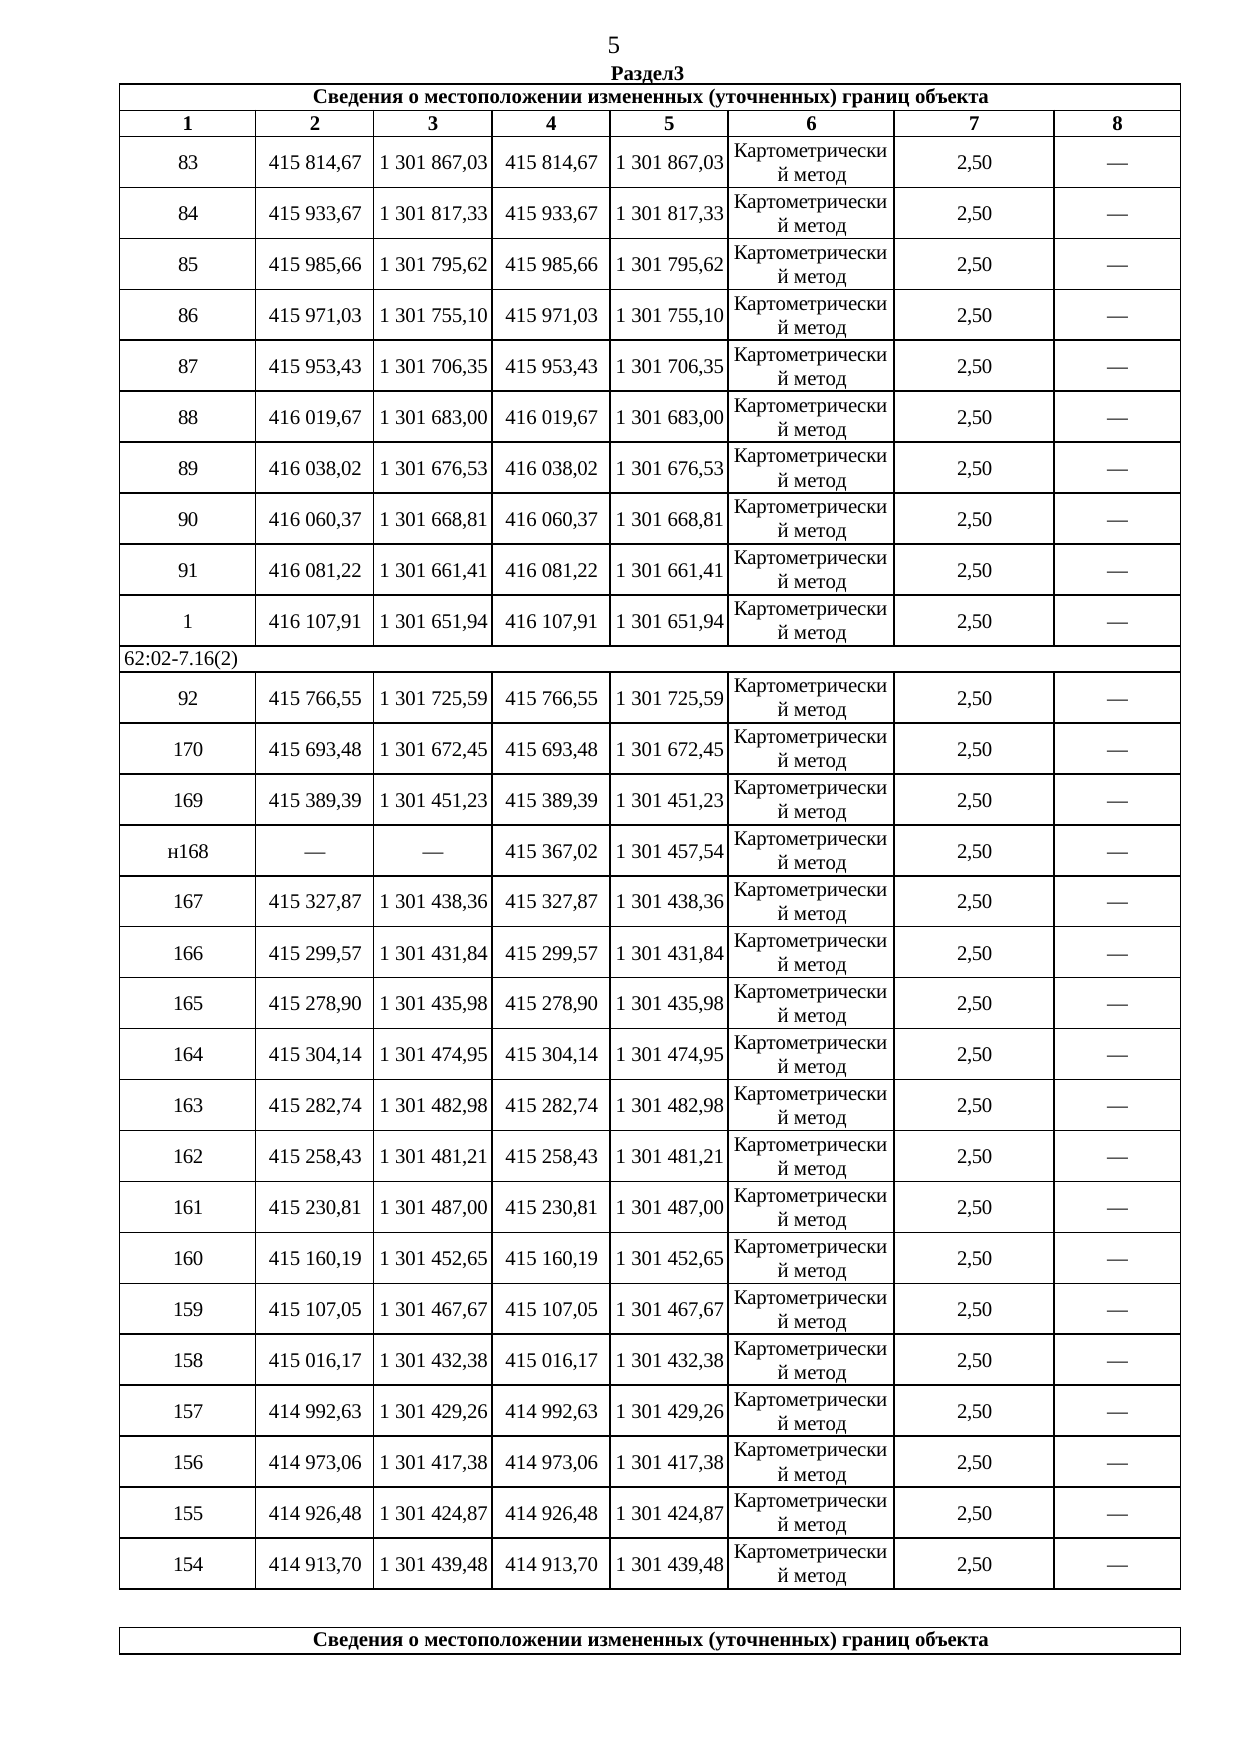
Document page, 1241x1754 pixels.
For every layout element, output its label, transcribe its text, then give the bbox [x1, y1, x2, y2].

table_cell 415 278,90 [493, 978, 609, 1028]
table_cell 416 019,67 [256, 392, 373, 441]
table_cell 169 [120, 775, 255, 824]
table_cell 414 926,48 [256, 1488, 373, 1537]
table_cell 416 060,37 [493, 494, 609, 543]
table_cell 1 301 676,53 [611, 443, 727, 492]
table_cell 1 301 725,59 [374, 673, 491, 722]
table_cell 170 [120, 724, 255, 773]
table_cell 416 038,02 [256, 443, 373, 492]
table_cell 157 [120, 1386, 255, 1435]
table_cell 2,50 [895, 1335, 1053, 1384]
table_cell 91 [120, 545, 255, 594]
table_cell 1 301 867,03 [374, 137, 491, 187]
table_cell 1 301 668,81 [374, 494, 491, 543]
table_cell 414 913,70 [493, 1539, 609, 1588]
table_cell 1 301 417,38 [374, 1437, 491, 1486]
table_cell 415 258,43 [493, 1131, 609, 1181]
table_cell 6 [729, 111, 893, 136]
table_cell 1 301 487,00 [611, 1182, 727, 1231]
table_cell 1 301 424,87 [611, 1488, 727, 1537]
table_cell 2,50 [895, 545, 1053, 594]
table_cell 62:02-7.16(2) [120, 647, 1180, 671]
table_cell 415 971,03 [256, 290, 373, 339]
table_cell 2,50 [895, 1539, 1053, 1588]
table_cell 415 971,03 [493, 290, 609, 339]
table_cell 2,50 [895, 877, 1053, 926]
table_cell 2,50 [895, 724, 1053, 773]
table_cell Картометрически й метод [729, 1284, 893, 1333]
table_cell 1 301 795,62 [611, 239, 727, 288]
table_cell 8 [1055, 111, 1180, 136]
table_cell 415 282,74 [256, 1080, 373, 1129]
table_cell — [256, 826, 373, 875]
table_cell 415 367,02 [493, 826, 609, 875]
table_cell 1 301 668,81 [611, 494, 727, 543]
table_cell — [1055, 239, 1180, 288]
table_cell 2,50 [895, 239, 1053, 288]
table_cell 85 [120, 239, 255, 288]
table_cell 415 016,17 [256, 1335, 373, 1384]
table_cell 1 301 755,10 [374, 290, 491, 339]
table_cell н168 [120, 826, 255, 875]
table_cell 415 389,39 [256, 775, 373, 824]
table_cell 162 [120, 1131, 255, 1181]
table_cell Картометрически й метод [729, 1182, 893, 1231]
table_cell 2,50 [895, 1029, 1053, 1079]
table_cell 415 304,14 [256, 1029, 373, 1079]
table_cell 1 301 431,84 [374, 927, 491, 977]
table_cell Картометрически й метод [729, 290, 893, 339]
table_cell 155 [120, 1488, 255, 1537]
table_cell 414 926,48 [493, 1488, 609, 1537]
table_cell Картометрически й метод [729, 494, 893, 543]
table_cell 1 [120, 111, 255, 136]
table_cell 160 [120, 1233, 255, 1282]
table_cell 415 766,55 [256, 673, 373, 722]
table_cell 415 160,19 [256, 1233, 373, 1282]
table_cell 415 933,67 [493, 188, 609, 237]
table_cell 88 [120, 392, 255, 441]
table_cell — [1055, 1131, 1180, 1181]
table_cell — [1055, 1080, 1180, 1129]
table_cell 2,50 [895, 1233, 1053, 1282]
table_cell 84 [120, 188, 255, 237]
table_cell 1 301 424,87 [374, 1488, 491, 1537]
table_cell Картометрически й метод [729, 775, 893, 824]
table_cell — [1055, 1539, 1180, 1588]
table_cell 2,50 [895, 1386, 1053, 1435]
table_cell 1 301 439,48 [611, 1539, 727, 1588]
table_cell 416 038,02 [493, 443, 609, 492]
table_cell Картометрически й метод [729, 1335, 893, 1384]
table_cell 416 060,37 [256, 494, 373, 543]
table_cell 2,50 [895, 1080, 1053, 1129]
table_cell 154 [120, 1539, 255, 1588]
table_cell 1 301 429,26 [374, 1386, 491, 1435]
table_cell Картометрически й метод [729, 392, 893, 441]
table_cell 1 301 795,62 [374, 239, 491, 288]
table_cell 416 081,22 [256, 545, 373, 594]
table_cell 1 301 676,53 [374, 443, 491, 492]
table_cell Картометрически й метод [729, 443, 893, 492]
table_cell 415 304,14 [493, 1029, 609, 1079]
table_cell 1 301 431,84 [611, 927, 727, 977]
table_cell Картометрически й метод [729, 927, 893, 977]
table_cell 1 301 482,98 [611, 1080, 727, 1129]
table_cell — [1055, 188, 1180, 237]
table_cell 1 301 452,65 [611, 1233, 727, 1282]
table_cell 1 301 457,54 [611, 826, 727, 875]
table_cell Картометрически й метод [729, 341, 893, 390]
table_cell Картометрически й метод [729, 1488, 893, 1537]
table_cell Картометрически й метод [729, 826, 893, 875]
table_cell 416 019,67 [493, 392, 609, 441]
table_cell Картометрически й метод [729, 724, 893, 773]
table_cell Картометрически й метод [729, 978, 893, 1028]
table_cell — [1055, 1029, 1180, 1079]
table_cell 415 299,57 [493, 927, 609, 977]
table_cell 1 301 706,35 [611, 341, 727, 390]
table_cell 1 301 481,21 [611, 1131, 727, 1181]
table_cell 87 [120, 341, 255, 390]
table_cell 1 301 474,95 [374, 1029, 491, 1079]
table_cell 1 [120, 596, 255, 645]
table_cell 1 301 467,67 [611, 1284, 727, 1333]
table_cell 1 301 661,41 [374, 545, 491, 594]
table_cell 92 [120, 673, 255, 722]
table_cell — [1055, 596, 1180, 645]
table_cell 1 301 481,21 [374, 1131, 491, 1181]
table_cell 89 [120, 443, 255, 492]
table_cell 1 301 474,95 [611, 1029, 727, 1079]
table_cell — [1055, 775, 1180, 824]
table_cell 1 301 438,36 [374, 877, 491, 926]
table_cell 159 [120, 1284, 255, 1333]
table_cell Картометрически й метод [729, 1386, 893, 1435]
table_cell 415 016,17 [493, 1335, 609, 1384]
table_cell 415 814,67 [256, 137, 373, 187]
table_cell 415 107,05 [493, 1284, 609, 1333]
table_cell 165 [120, 978, 255, 1028]
table_cell 415 107,05 [256, 1284, 373, 1333]
table_cell — [1055, 1284, 1180, 1333]
table_cell — [374, 826, 491, 875]
table_cell Картометрически й метод [729, 1080, 893, 1129]
table_cell 163 [120, 1080, 255, 1129]
table_cell 1 301 683,00 [611, 392, 727, 441]
table_cell 1 301 817,33 [374, 188, 491, 237]
table_cell 416 107,91 [256, 596, 373, 645]
table_cell 2,50 [895, 673, 1053, 722]
table_cell 2,50 [895, 927, 1053, 977]
table_cell 2,50 [895, 1182, 1053, 1231]
table_cell 2,50 [895, 978, 1053, 1028]
table_cell 1 301 651,94 [374, 596, 491, 645]
table_cell 1 301 725,59 [611, 673, 727, 722]
table_cell 1 301 467,67 [374, 1284, 491, 1333]
table_cell 415 160,19 [493, 1233, 609, 1282]
table_cell 1 301 672,45 [374, 724, 491, 773]
table_cell — [1055, 1386, 1180, 1435]
table_cell 415 389,39 [493, 775, 609, 824]
table_cell — [1055, 978, 1180, 1028]
table_cell 415 766,55 [493, 673, 609, 722]
table_cell 415 327,87 [256, 877, 373, 926]
table_cell 414 992,63 [493, 1386, 609, 1435]
table_cell Картометрически й метод [729, 1437, 893, 1486]
table_cell 414 973,06 [493, 1437, 609, 1486]
table_cell 2,50 [895, 392, 1053, 441]
table_cell 1 301 706,35 [374, 341, 491, 390]
table_header Сведения о местоположении измененных (уточненных) границ объекта [120, 1628, 1180, 1653]
table_cell 156 [120, 1437, 255, 1486]
table_cell 415 327,87 [493, 877, 609, 926]
table_cell 415 953,43 [493, 341, 609, 390]
table_cell 7 [895, 111, 1053, 136]
table_cell 4 [493, 111, 609, 136]
table_cell 1 301 452,65 [374, 1233, 491, 1282]
table_cell 1 301 451,23 [611, 775, 727, 824]
table_cell 161 [120, 1182, 255, 1231]
table_cell — [1055, 1233, 1180, 1282]
table_cell 90 [120, 494, 255, 543]
table_cell 2,50 [895, 1488, 1053, 1537]
table_cell 2,50 [895, 775, 1053, 824]
table_cell — [1055, 724, 1180, 773]
table_cell 1 301 438,36 [611, 877, 727, 926]
table_cell 2,50 [895, 443, 1053, 492]
table_cell — [1055, 826, 1180, 875]
table_cell 2,50 [895, 1437, 1053, 1486]
table_cell — [1055, 290, 1180, 339]
table_cell — [1055, 1182, 1180, 1231]
table_cell 1 301 417,38 [611, 1437, 727, 1486]
table_cell Картометрически й метод [729, 1029, 893, 1079]
table_cell 2,50 [895, 494, 1053, 543]
table_cell — [1055, 1335, 1180, 1384]
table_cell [729, 137, 893, 187]
table_cell — [1055, 1437, 1180, 1486]
table_cell — [1055, 494, 1180, 543]
table_cell 2,50 [895, 1284, 1053, 1333]
table_cell 415 230,81 [493, 1182, 609, 1231]
table_cell 1 301 482,98 [374, 1080, 491, 1129]
table_cell — [1055, 673, 1180, 722]
table_cell 1 301 487,00 [374, 1182, 491, 1231]
table_cell 2,50 [895, 1131, 1053, 1181]
table_cell 3 [374, 111, 491, 136]
table_cell 1 301 451,23 [374, 775, 491, 824]
table_cell 86 [120, 290, 255, 339]
table_cell 416 107,91 [493, 596, 609, 645]
table_cell — [1055, 1488, 1180, 1537]
table_cell 416 081,22 [493, 545, 609, 594]
table_cell 158 [120, 1335, 255, 1384]
table_cell 415 282,74 [493, 1080, 609, 1129]
table_cell Картометрически й метод [729, 673, 893, 722]
table_cell 414 992,63 [256, 1386, 373, 1435]
table_cell — [1055, 927, 1180, 977]
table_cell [729, 1539, 893, 1588]
table_cell Картометрически й метод [729, 188, 893, 237]
table_cell 1 301 432,38 [374, 1335, 491, 1384]
table_cell 1 301 817,33 [611, 188, 727, 237]
table_cell 1 301 435,98 [611, 978, 727, 1028]
table_header Сведения о местоположении измененных (уточненных) границ объекта [120, 85, 1180, 109]
table_cell 415 985,66 [493, 239, 609, 288]
table_cell 2 [256, 111, 373, 136]
table_cell 2,50 [895, 188, 1053, 237]
table_cell Картометрически й метод [729, 877, 893, 926]
table_cell — [1055, 392, 1180, 441]
table_cell 415 693,48 [493, 724, 609, 773]
table_cell 1 301 867,03 [611, 137, 727, 187]
table_cell 164 [120, 1029, 255, 1079]
table_cell 415 953,43 [256, 341, 373, 390]
table_cell 415 933,67 [256, 188, 373, 237]
table_cell — [1055, 877, 1180, 926]
table_cell 1 301 661,41 [611, 545, 727, 594]
table_cell 415 278,90 [256, 978, 373, 1028]
table_cell 1 301 432,38 [611, 1335, 727, 1384]
table_cell Картометрически й метод [729, 239, 893, 288]
table_cell 415 693,48 [256, 724, 373, 773]
table_cell 83 [120, 137, 255, 187]
table_cell 1 301 755,10 [611, 290, 727, 339]
table_cell 415 258,43 [256, 1131, 373, 1181]
table_cell 415 814,67 [493, 137, 609, 187]
table_cell 415 230,81 [256, 1182, 373, 1231]
table_cell — [1055, 443, 1180, 492]
table_cell 1 301 672,45 [611, 724, 727, 773]
table_cell — [1055, 341, 1180, 390]
table_cell 415 985,66 [256, 239, 373, 288]
table_cell Картометрически й метод [729, 1233, 893, 1282]
table_cell — [1055, 137, 1180, 187]
table_cell 414 973,06 [256, 1437, 373, 1486]
table_cell — [1055, 545, 1180, 594]
table_cell 167 [120, 877, 255, 926]
table_cell 1 301 651,94 [611, 596, 727, 645]
table_cell Картометрически й метод [729, 545, 893, 594]
table_cell Картометрически й метод [729, 596, 893, 645]
table_cell 2,50 [895, 826, 1053, 875]
table_cell 2,50 [895, 596, 1053, 645]
table_cell 414 913,70 [256, 1539, 373, 1588]
table_cell 1 301 683,00 [374, 392, 491, 441]
table_cell 1 301 435,98 [374, 978, 491, 1028]
table_cell 2,50 [895, 137, 1053, 187]
table_cell 166 [120, 927, 255, 977]
table_cell 2,50 [895, 290, 1053, 339]
table_cell 1 301 429,26 [611, 1386, 727, 1435]
table_cell 5 [611, 111, 727, 136]
table_cell 415 299,57 [256, 927, 373, 977]
table_cell 1 301 439,48 [374, 1539, 491, 1588]
table_cell 2,50 [895, 341, 1053, 390]
table_cell Картометрически й метод [729, 1131, 893, 1181]
